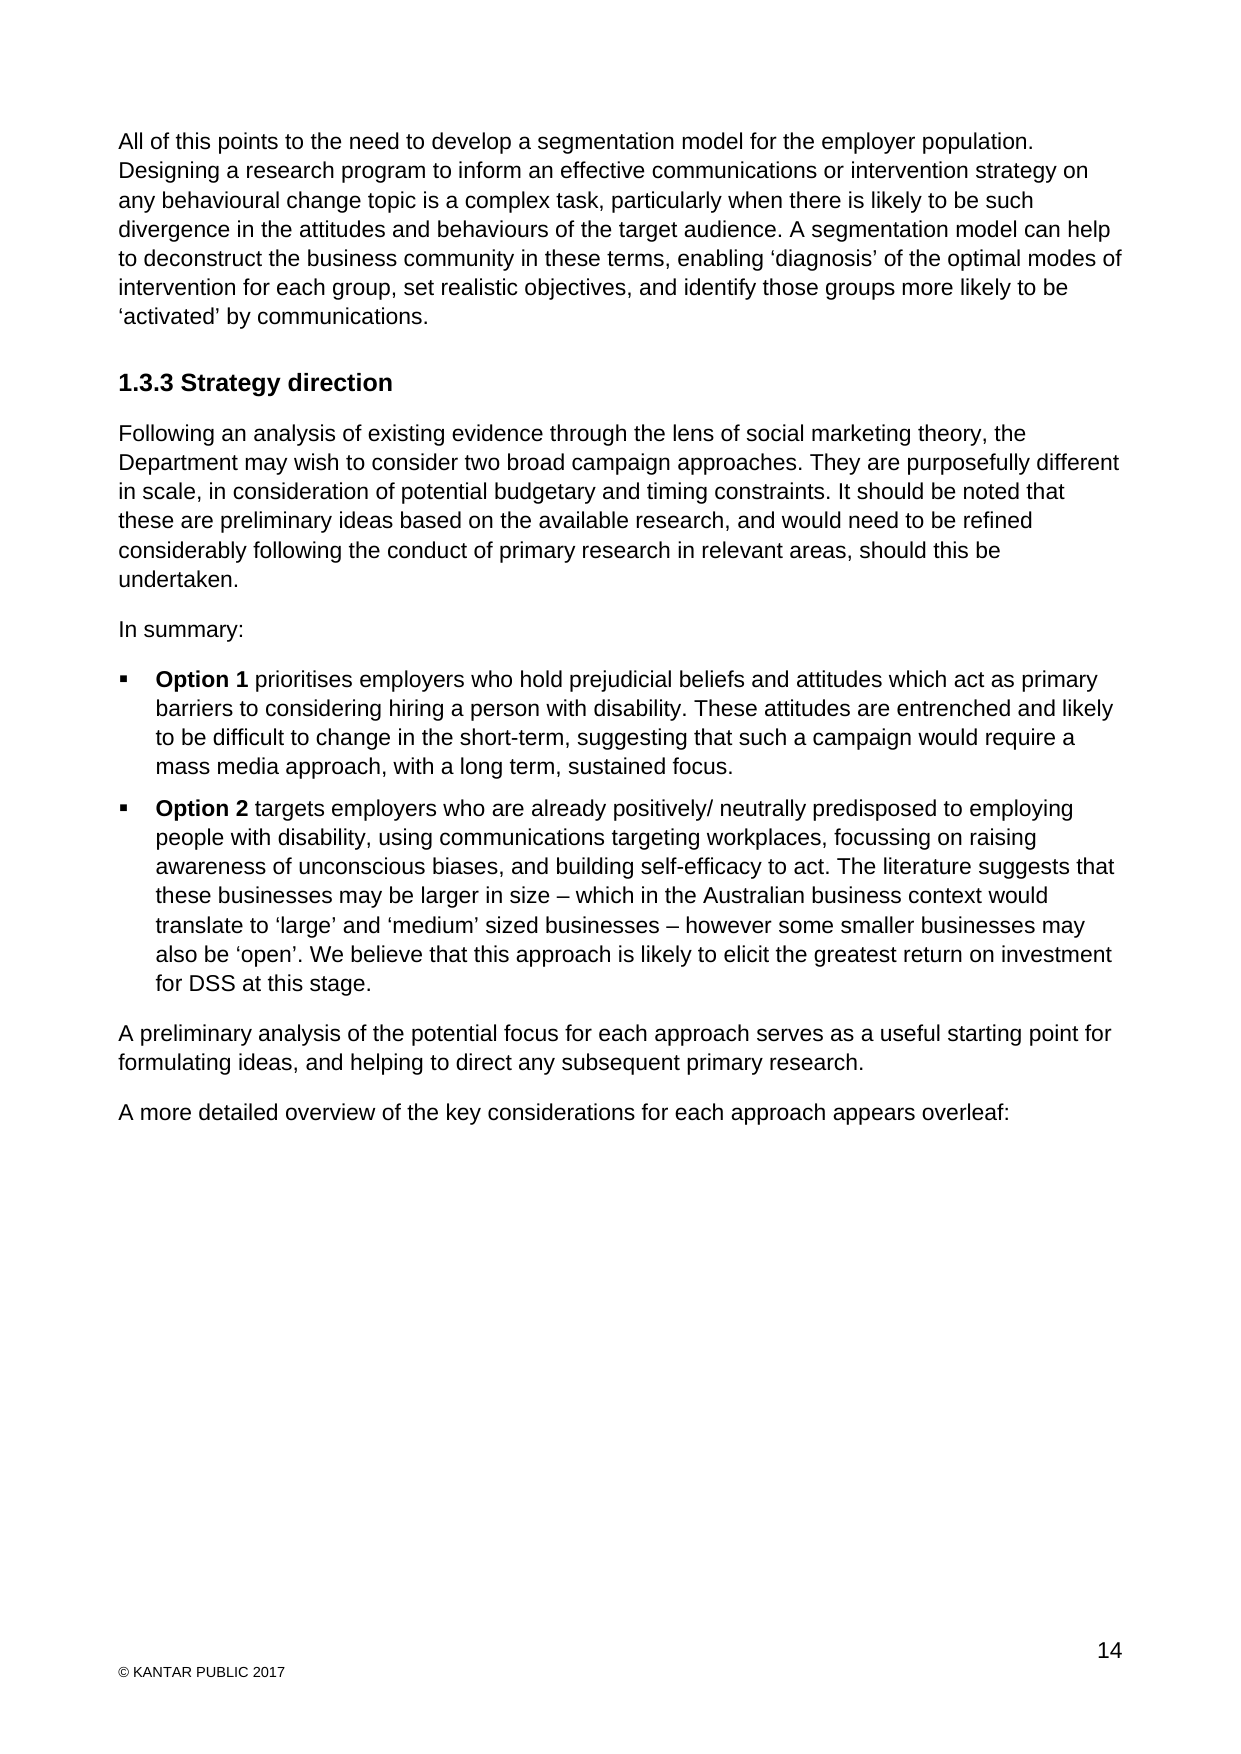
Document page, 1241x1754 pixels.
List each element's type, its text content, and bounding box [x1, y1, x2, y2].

list Option 1 prioritises employers who hold prejudicial beliefs and attitudes which act as primary barriers to considering hiring a person with disability. These attitudes are entrenched and likely to be difficult to change in the short-term, suggesting that such a campaign would require a mass media approach, with a long term, sustained focus. [118, 664, 1122, 781]
text In summary: [118, 614, 1122, 643]
text All of this points to the need to develop a segmentation model for the employer population. Designing a research program to inform an effective communications or intervention strategy on any behavioural change topic is a complex task, particularly when there is likely to be such divergence in the attitudes and behaviours of the target audience. A segmentation model can help to deconstruct the business community in these terms, enabling ‘diagnosis’ of the optimal modes of intervention for each group, set realistic objectives, and identify those groups more likely to be ‘activated’ by communications. [118, 126, 1122, 331]
text 1.3.3 Strategy direction [118, 368, 1122, 397]
text Following an analysis of existing evidence through the lens of social marketing theory, the Department may wish to consider two broad campaign approaches. They are purposefully different in scale, in consideration of potential budgetary and timing constraints. It should be noted that these are preliminary ideas based on the available research, and would need to be refined considerably following the conduct of primary research in relevant areas, should this be undertaken. [118, 418, 1122, 593]
list Option 2 targets employers who are already positively/ neutrally predisposed to employing people with disability, using communications targeting workplaces, focussing on raising awareness of unconscious biases, and building self-efficacy to act. The literature suggests that these businesses may be larger in size – which in the Australian business context would translate to ‘large’ and ‘medium’ sized businesses – however some smaller businesses may also be ‘open’. We believe that this approach is likely to elicit the greatest return on investment for DSS at this stage. [118, 793, 1122, 997]
text A more detailed overview of the key considerations for each approach appears overleaf: [118, 1097, 1122, 1126]
text A preliminary analysis of the potential focus for each approach serves as a useful starting point for formulating ideas, and helping to direct any subsequent primary research. [118, 1018, 1122, 1076]
